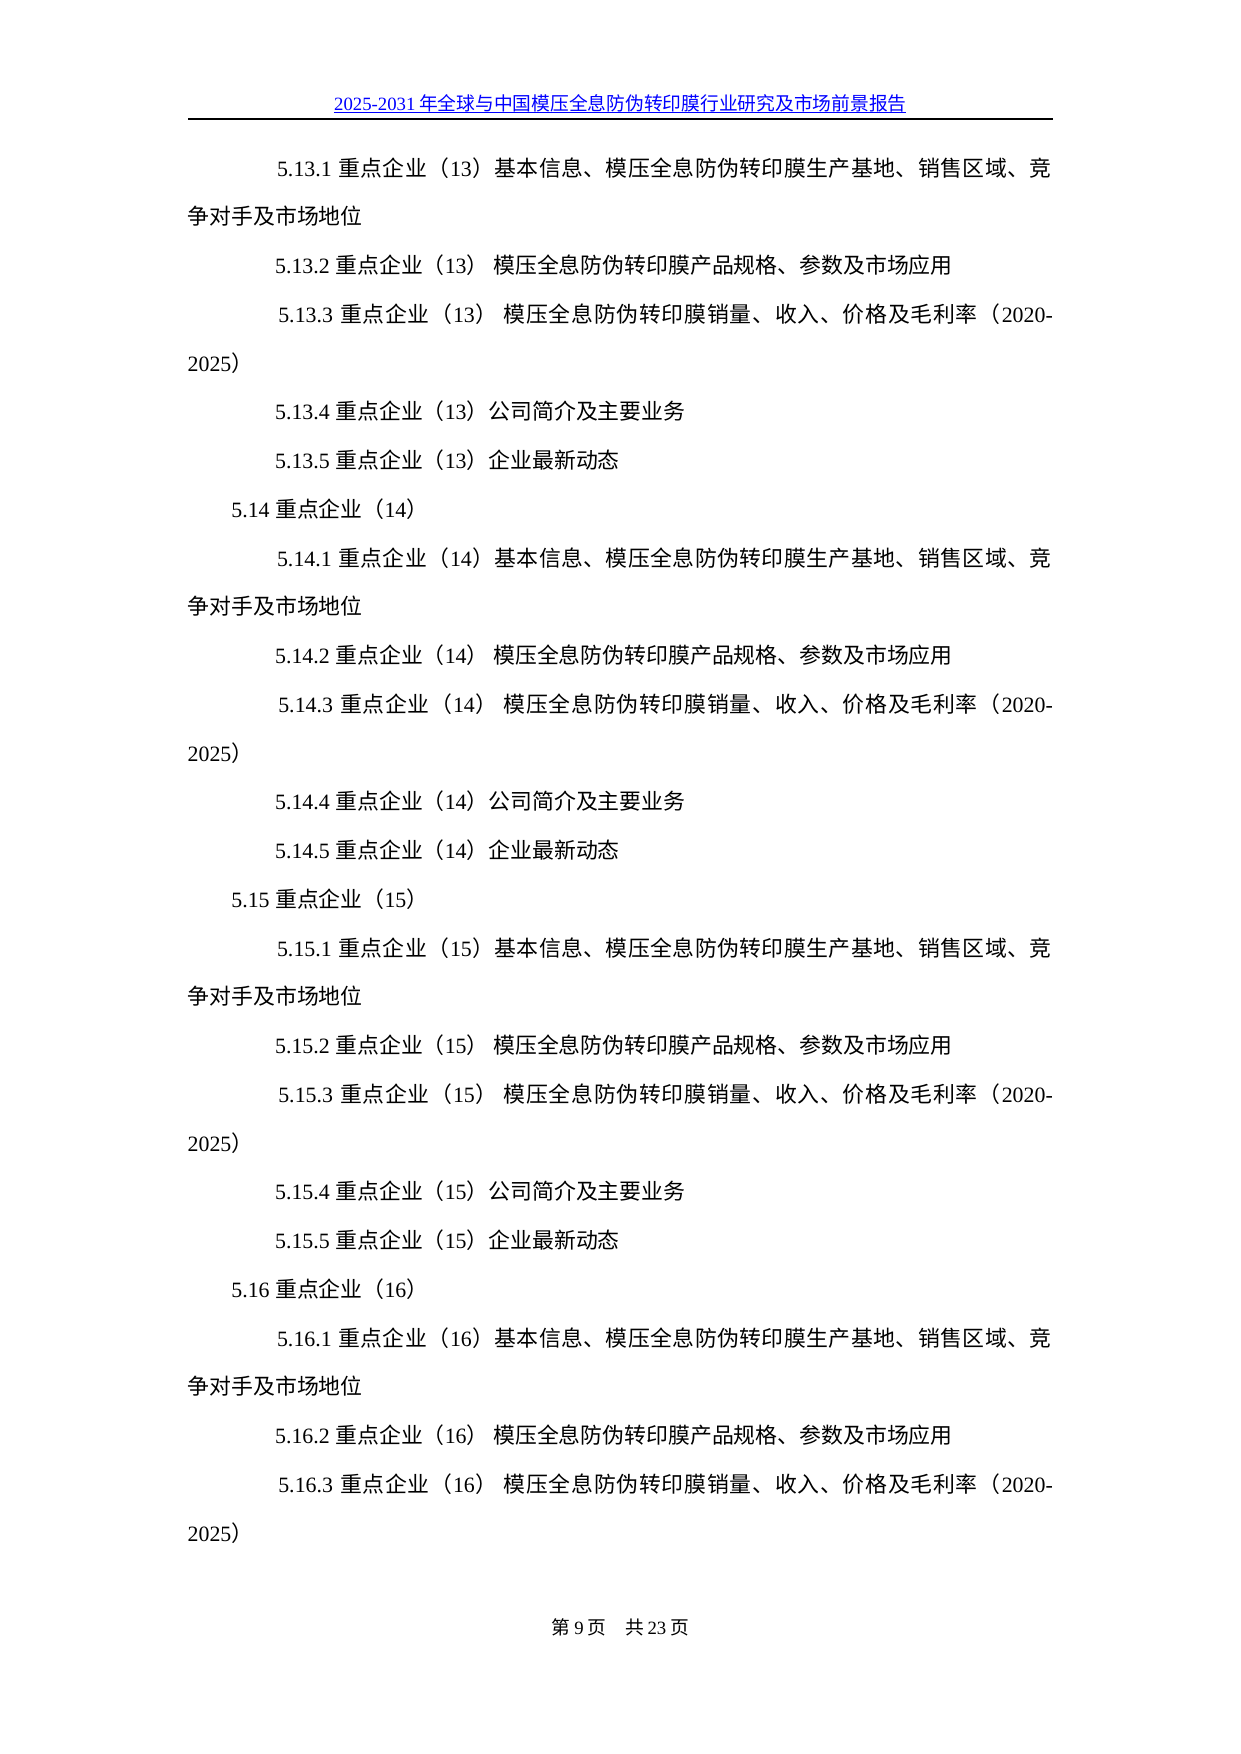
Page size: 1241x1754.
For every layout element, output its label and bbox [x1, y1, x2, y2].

text [187, 150, 1053, 1548]
